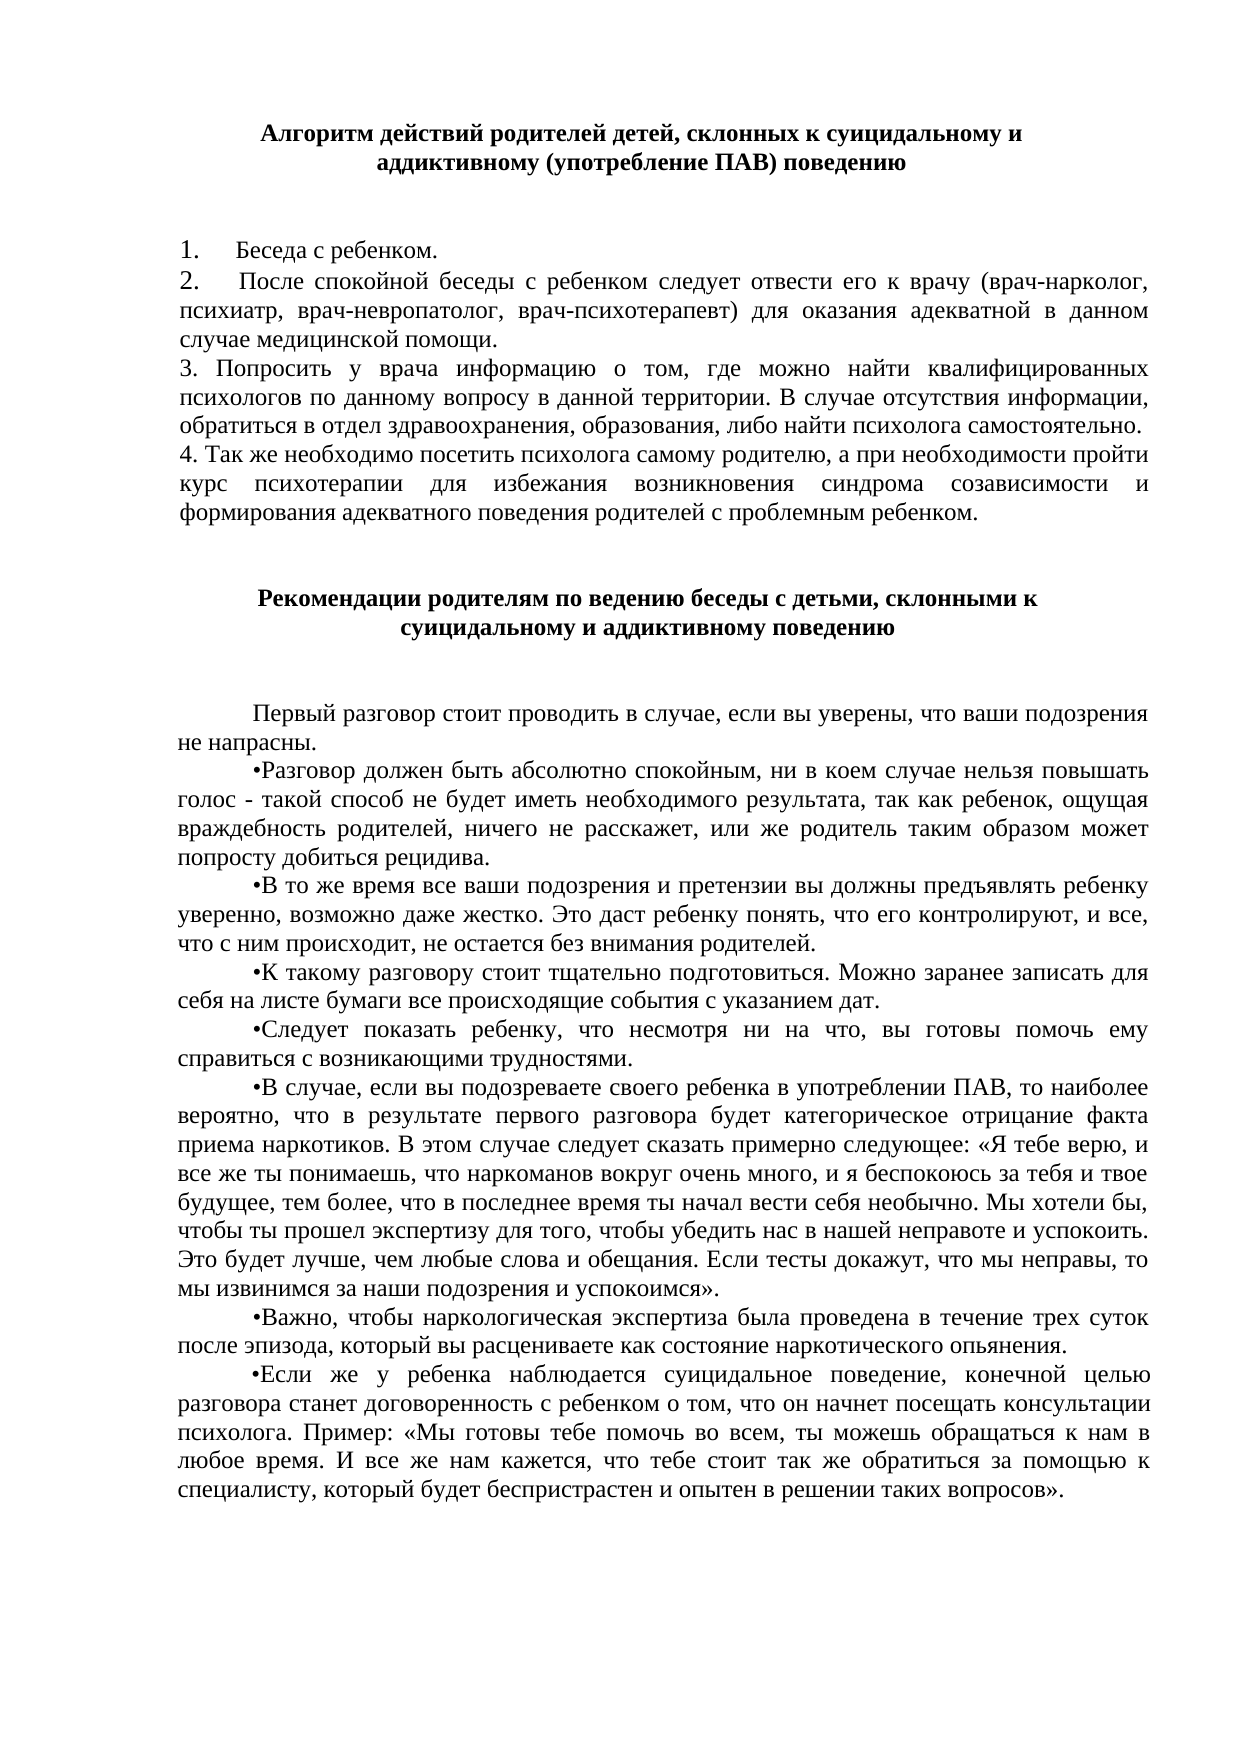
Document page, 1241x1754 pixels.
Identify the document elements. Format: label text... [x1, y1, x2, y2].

text Первый разговор стоит проводить в случае, если вы уверены, что ваши подозрения не напрасны. [177, 698, 1149, 755]
text •Следует показать ребенку, что несмотря ни на что, вы готовы помочь ему справиться с возникающими трудностями. [177, 1014, 1149, 1072]
text •К такому разговору стоит тщательно подготовиться. Можно заранее записать для себя на листе бумаги все происходящие события с указанием дат. [177, 957, 1149, 1014]
text •В случае, если вы подозреваете своего ребенка в употреблении ПАВ, то наиболее вероятно, что в результате первого разговора будет категорическое отрицание факта приема наркотиков. В этом случае следует сказать примерно следующее: «Я тебе верю, и все же ты понимаешь, что наркоманов вокруг очень много, и я беспокоюсь за тебя и твое будущее, тем более, что в последнее время ты начал вести себя необычно. Мы хотели бы, чтобы ты прошел экспертизу для того, чтобы убедить нас в нашей неправоте и успокоить. Это будет лучше, чем любые слова и обещания. Если тесты докажут, что мы неправы, то мы извинимся за наши подозрения и успокоимся». [177, 1072, 1149, 1302]
text 3. Попросить у врача информацию о том, где можно найти квалифицированных психологов по данному вопросу в данной территории. В случае отсутствия информации, обратиться в отдел здравоохранения, образования, либо найти психолога самостоятельно. [179, 353, 1149, 439]
text •Если же у ребенка наблюдается суицидальное поведение, конечной целью разговора станет договоренность с ребенком о том, что он начнет посещать консультации психолога. Пример: «Мы готовы тебе помочь во всем, ты можешь обращаться к нам в любое время. И все же нам кажется, что тебе стоит так же обратиться за помощью к специалисту, который будет беспристрастен и опытен в решении таких вопросов». [177, 1359, 1152, 1503]
text Алгоритм действий родителей детей, склонных к суицидальному и аддиктивному (употребление ПАВ) поведению [177, 118, 1106, 176]
text •В то же время все ваши подозрения и претензии вы должны предъявлять ребенку уверенно, возможно даже жестко. Это даст ребенку понять, что его контролируют, и все, что с ним происходит, не остается без внимания родителей. [177, 870, 1149, 957]
list После спокойной беседы с ребенком следует отвести его к врачу (врач-нарколог, психиатр, врач-невропатолог, врач-психотерапевт) для оказания адекватной в данном случае медицинской помощи. [179, 264, 1149, 353]
list Беседа с ребенком. [179, 233, 1152, 264]
text •Разговор должен быть абсолютно спокойным, ни в коем случае нельзя повышать голос - такой способ не будет иметь необходимого результата, так как ребенок, ощущая враждебность родителей, ничего не расскажет, или же родитель таким образом может попросту добиться рецидива. [177, 755, 1149, 870]
text Рекомендации родителям по ведению беседы с детьми, склонными к суицидальному и аддиктивному поведению [177, 583, 1118, 640]
text 4. Так же необходимо посетить психолога самому родителю, а при необходимости пройти курс психотерапии для избежания возникновения синдрома созависимости и формирования адекватного поведения родителей с проблемным ребенком. [179, 439, 1149, 525]
text •Важно, чтобы наркологическая экспертиза была проведена в течение трех суток после эпизода, который вы расцениваете как состояние наркотического опьянения. [177, 1302, 1149, 1359]
